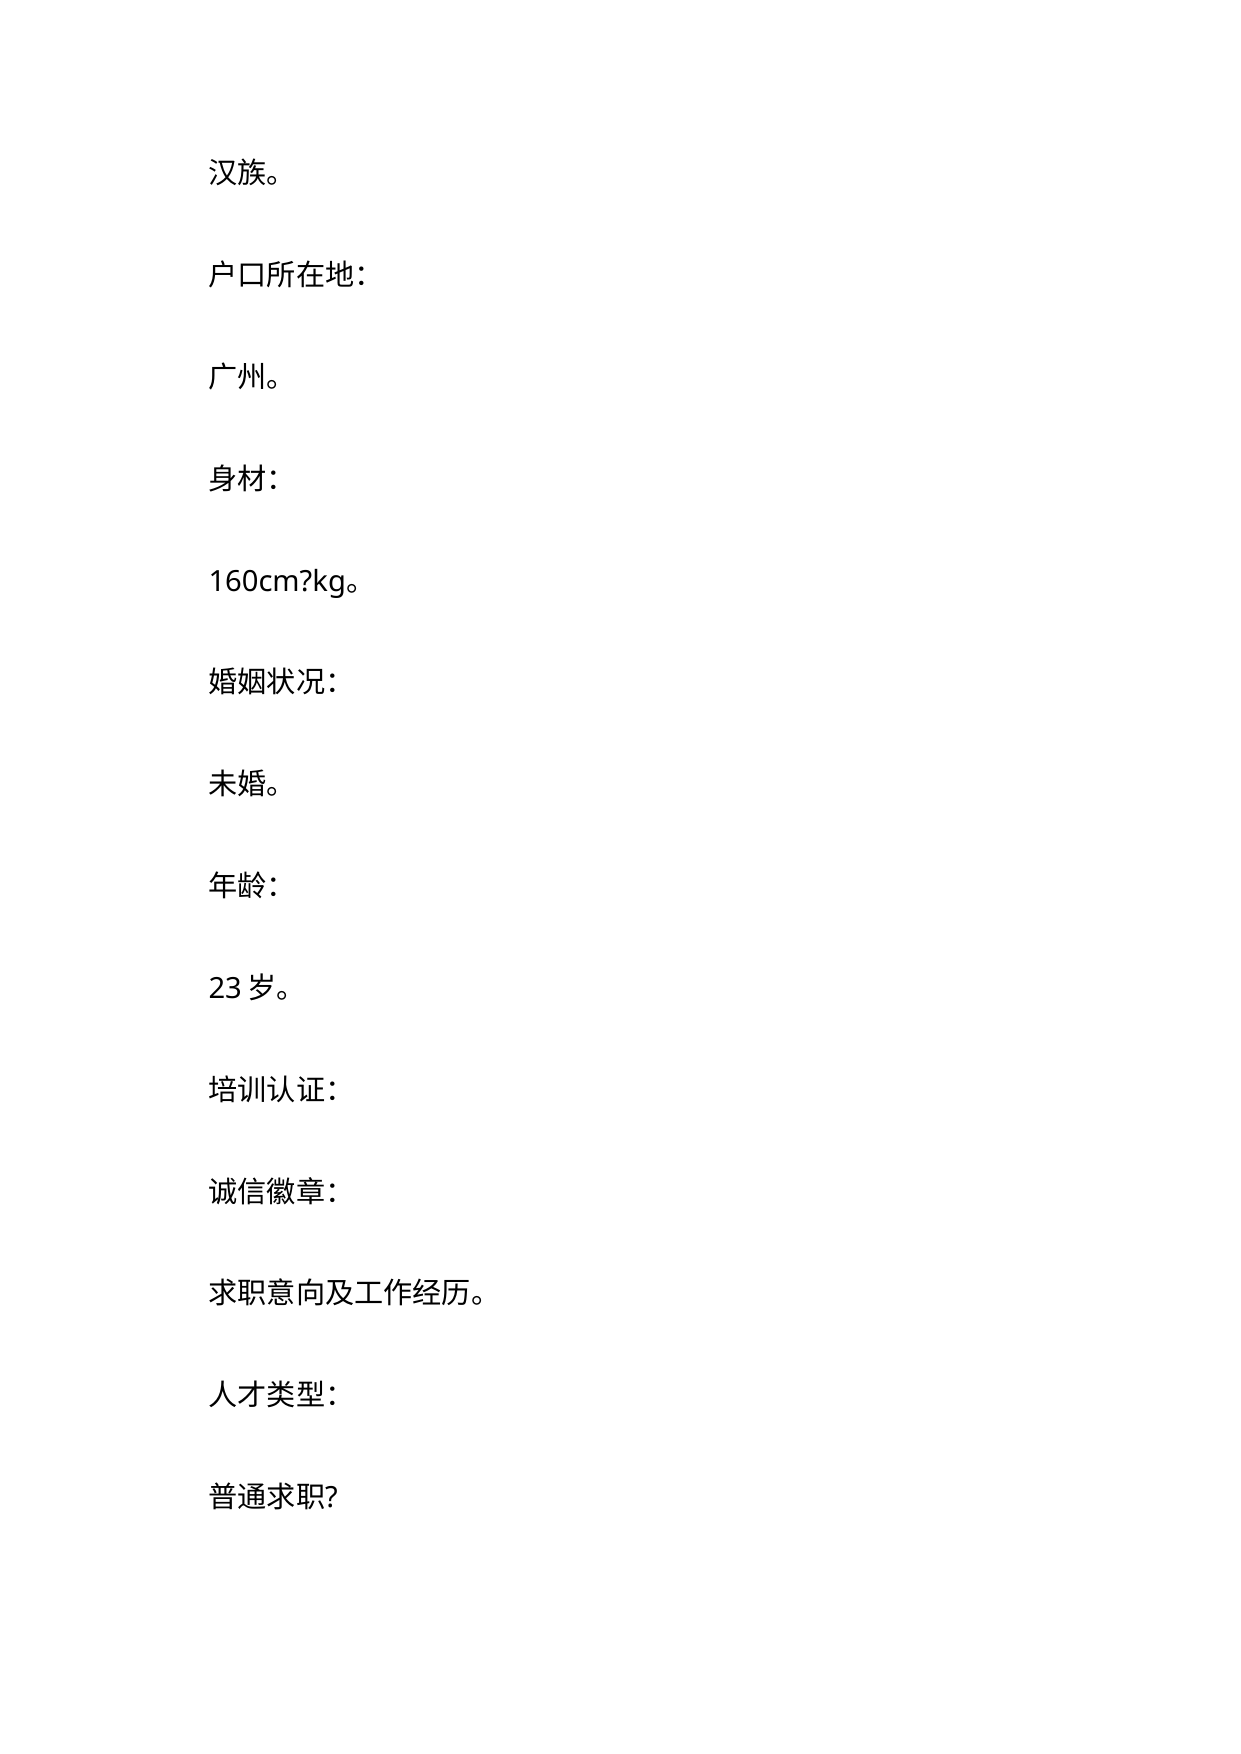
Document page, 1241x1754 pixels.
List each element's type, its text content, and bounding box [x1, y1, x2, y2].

text 广州。 [150, 353, 1090, 396]
text 培训认证： [150, 1066, 1090, 1109]
text 人才类型： [150, 1372, 1090, 1414]
text 普通求职? [150, 1473, 1090, 1516]
text 未婚。 [150, 761, 1090, 803]
text 户口所在地： [150, 252, 1090, 294]
text 年龄： [150, 863, 1090, 905]
text 诚信徽章： [150, 1168, 1090, 1210]
text 身材： [150, 455, 1090, 498]
text 婚姻状况： [150, 659, 1090, 701]
text 160cm?kg。 [150, 557, 1090, 599]
text 23岁。 [150, 964, 1090, 1007]
text 求职意向及工作经历。 [150, 1270, 1090, 1312]
text 汉族。 [150, 150, 1090, 192]
